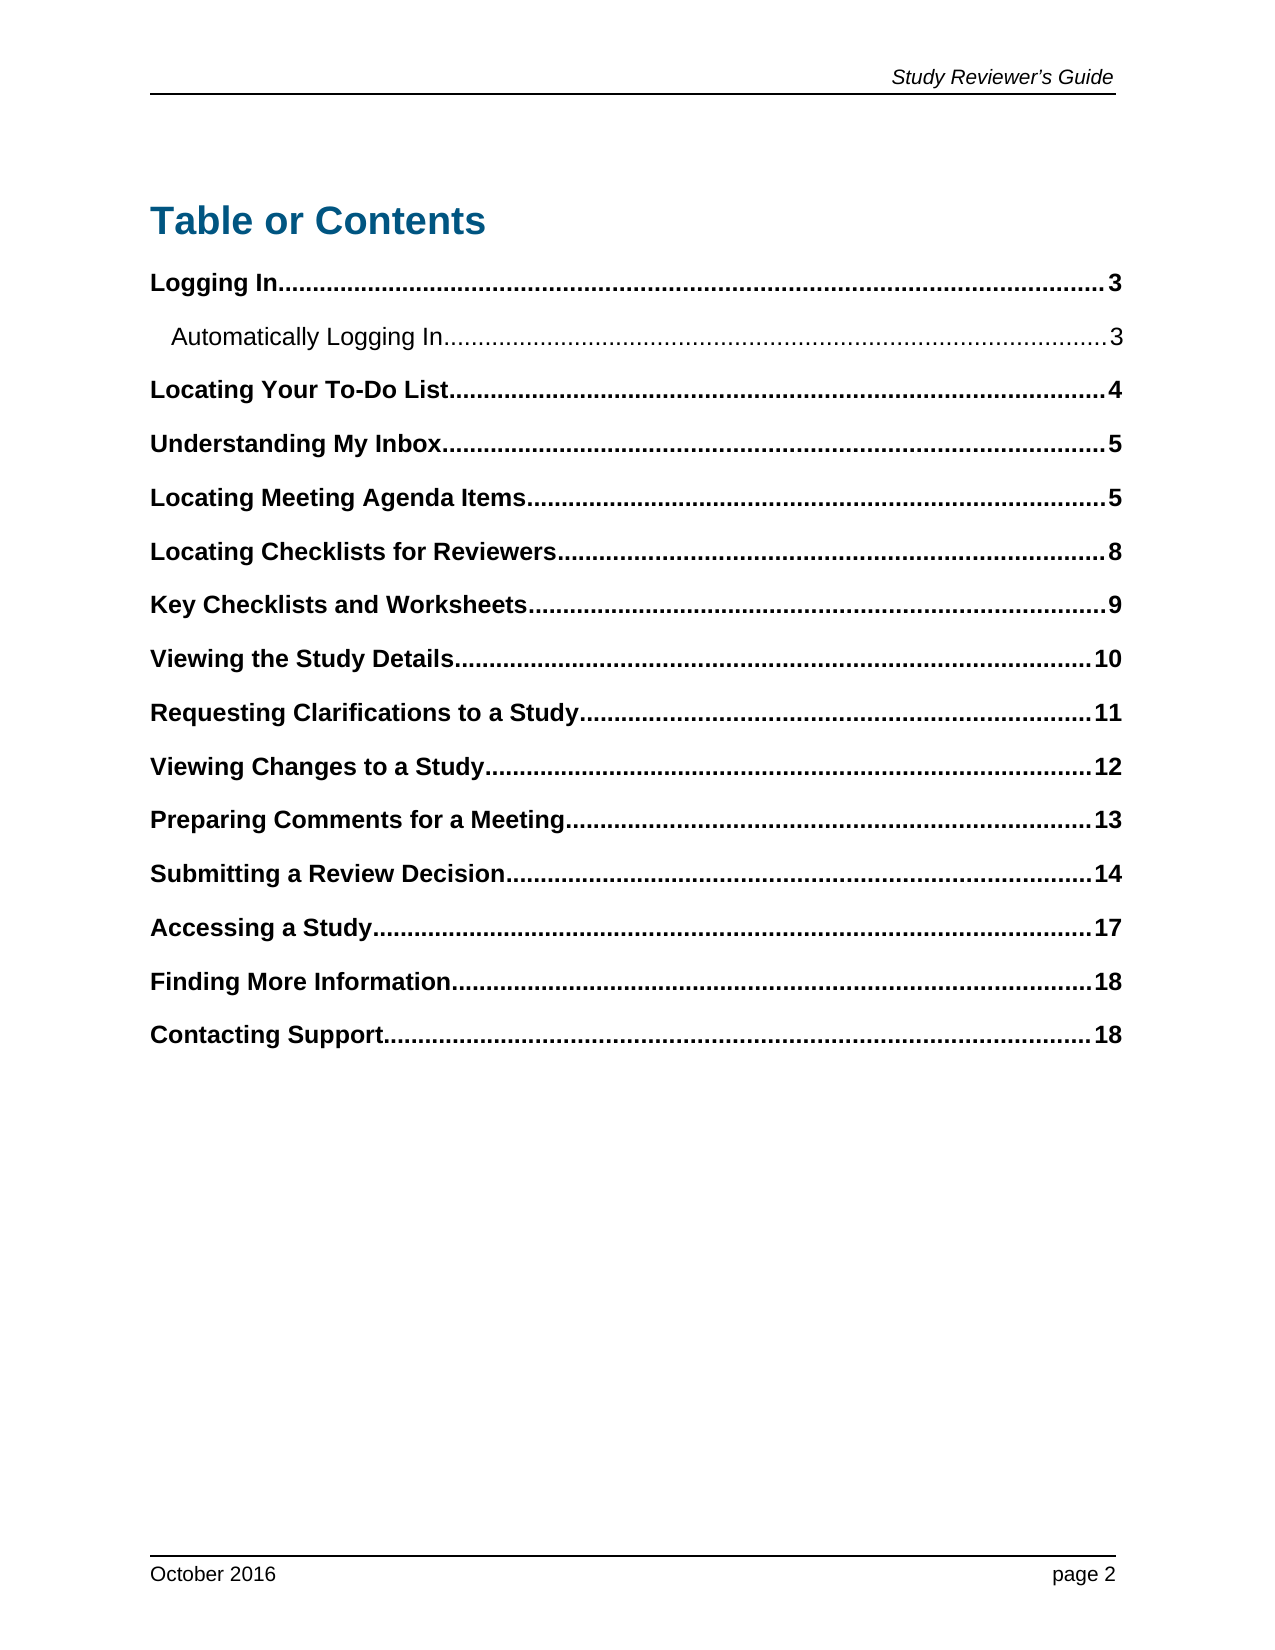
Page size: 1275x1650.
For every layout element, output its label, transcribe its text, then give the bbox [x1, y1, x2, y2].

text Logging In 3 [150, 268, 1125, 296]
text Key Checklists and Worksheets 9 [150, 590, 1125, 619]
text Locating Checklists for Reviewers 8 [150, 536, 1125, 565]
text Automatically Logging In 3 [171, 321, 1125, 350]
text Viewing Changes to a Study 12 [150, 751, 1125, 780]
text Finding More Information 18 [150, 966, 1125, 995]
text Requesting Clarifications to a Study 11 [150, 698, 1125, 726]
text Understanding My Inbox 5 [150, 429, 1125, 458]
text Locating Your To-Do List 4 [150, 375, 1125, 404]
text Accessing a Study 17 [150, 913, 1125, 941]
text Viewing the Study Details 10 [150, 644, 1125, 673]
text Locating Meeting Agenda Items 5 [150, 483, 1125, 511]
text Table or Contents [150, 197, 1125, 243]
text Submitting a Review Decision 14 [150, 859, 1125, 888]
text Contacting Support 18 [150, 1020, 1125, 1049]
text Preparing Comments for a Meeting 13 [150, 805, 1125, 834]
